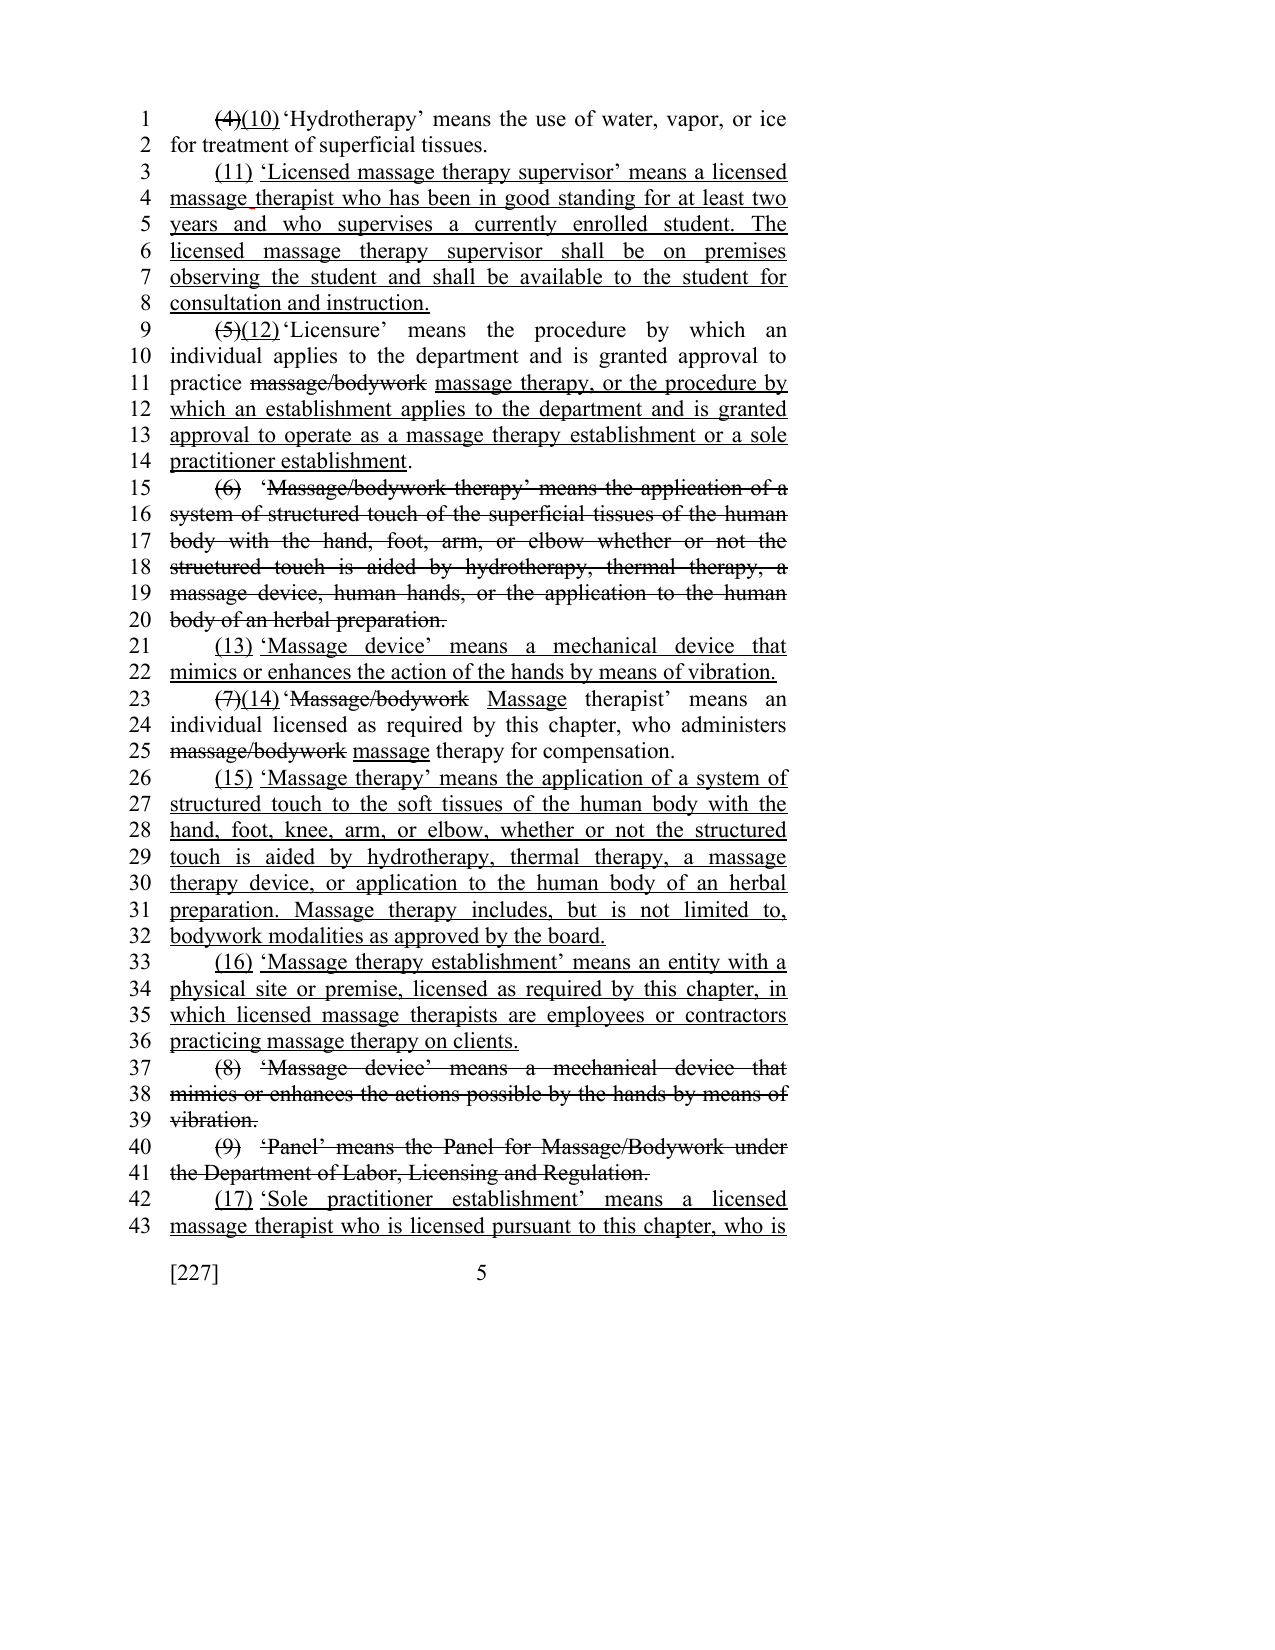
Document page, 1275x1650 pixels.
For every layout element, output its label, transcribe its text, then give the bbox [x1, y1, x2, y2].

list (6) ‘Massage/bodywork therapy’ means the application of a system of structured touch of the superficial tissues of the human body with the hand, foot, arm, or elbow whether or not the structured touch is aided by hydrotherapy, thermal therapy, a massage device, human hands, or the application to the human body of an herbal preparation. [169, 595, 787, 632]
text (15) ‘Massage therapy’ means the application of a system of structured touch to the soft tissues of the human body with the hand, foot, knee, arm, or elbow, whether or not the structured touch is aided by hydrotherapy, thermal therapy, a massage therapy device, or application to the human body of an herbal preparation. Massage therapy includes, but is not limited to, bodywork modalities as approved by the board. [169, 764, 787, 813]
list (16) ‘Massage therapy establishment’ means an entity with a physical site or premise, licensed as required by this chapter, in which licensed massage therapists are employees or contractors practicing massage therapy on clients. [169, 999, 787, 1024]
text (9) ‘Panel’ means the Panel for Massage/Bodywork under the Department of Labor, Licensing and Regulation. [169, 1133, 787, 1186]
text (5)(12) ‘Licensure’ means the procedure by which an individual applies to the department and is granted approval to practice massage/bodywork massage therapy, or the procedure by which an establishment applies to the department and is granted approval to operate as a massage therapy establishment or a sole practitioner establishment. [169, 316, 787, 418]
text (7)(14) ‘Massage/bodywork Massage therapist’ means an individual licensed as required by this chapter, who administers massage/bodywork massage therapy for compensation. [169, 685, 787, 764]
text (8) ‘Massage device’ means a mechanical device that mimics or enhances the actions possible by the hands by means of vibration. [169, 1095, 787, 1133]
list (6) ‘Massage/bodywork therapy’ means the application of a system of structured touch of the superficial tissues of the human body with the hand, foot, arm, or elbow whether or not the structured touch is aided by hydrotherapy, thermal therapy, a massage device, human hands, or the application to the human body of an herbal preparation. [169, 474, 787, 515]
list (16) ‘Massage therapy establishment’ means an entity with a physical site or premise, licensed as required by this chapter, in which licensed massage therapists are employees or contractors practicing massage therapy on clients. [169, 948, 787, 998]
text (13) ‘Massage device’ means a mechanical device that mimics or enhances the action of the hands by means of vibration. [169, 632, 787, 685]
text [169, 1186, 787, 1235]
list (16) ‘Massage therapy establishment’ means an entity with a physical site or premise, licensed as required by this chapter, in which licensed massage therapists are employees or contractors practicing massage therapy on clients. [169, 1025, 787, 1054]
text (4)(10) ‘Hydrotherapy’ means the use of water, vapor, or ice for treatment of superficial tissues. [169, 105, 787, 158]
text (11) ‘Licensed massage therapy supervisor’ means a licensed massage therapist who has been in good standing for at least two years and who supervises a currently enrolled student. The licensed massage therapy supervisor shall be on premises observing the student and shall be available to the student for consultation and instruction. [169, 158, 787, 207]
text (8) ‘Massage device’ means a mechanical device that mimics or enhances the actions possible by the hands by means of vibration. [169, 1054, 787, 1094]
